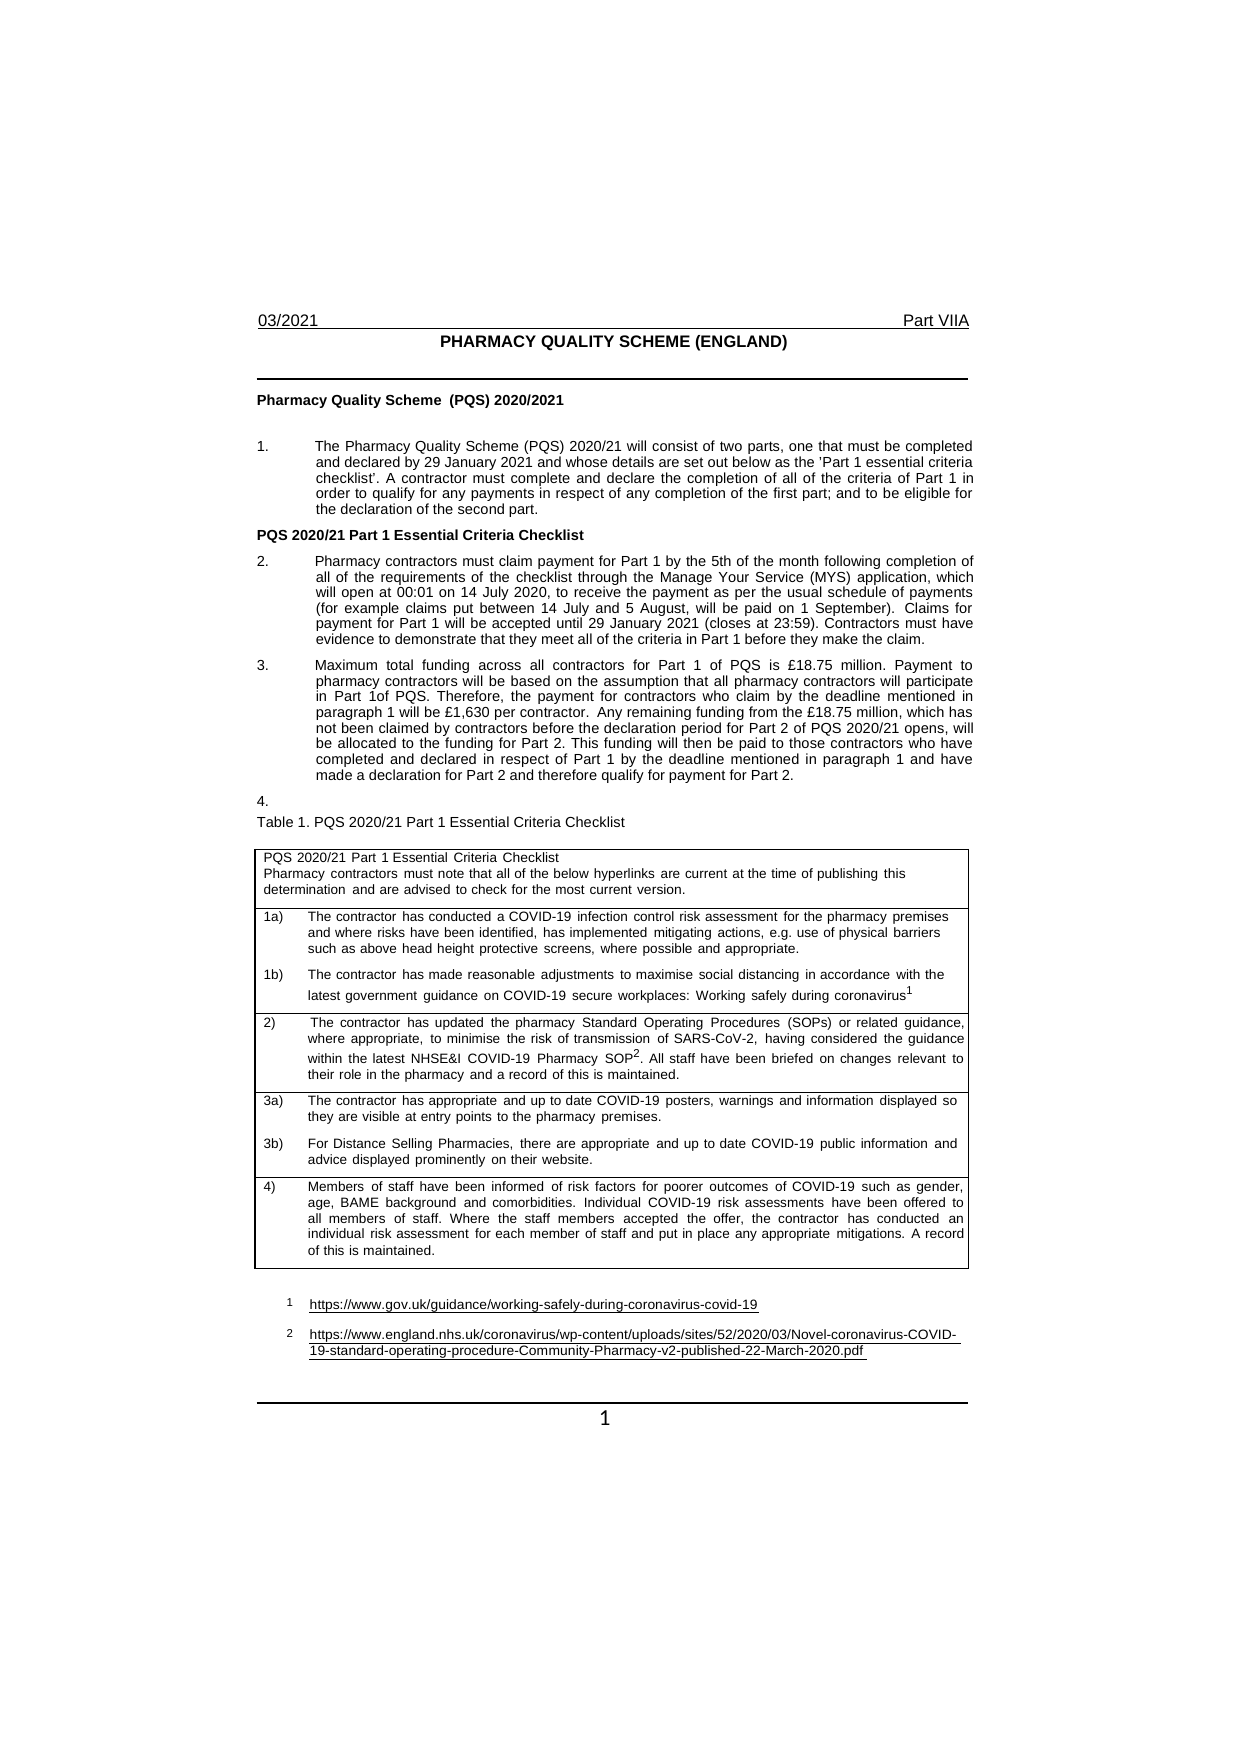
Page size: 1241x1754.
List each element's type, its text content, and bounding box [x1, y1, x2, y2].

text 1 https://www.gov.uk/guidance/working-safely-during-coronavirus-covid-19 [286, 1296, 1067, 1312]
table_header PQS 2020/21 Part 1 Essential Criteria Checklist Pharmacy contractors must note that all of the below hyperlinks are current at the time of publishing this determination and are advised to check for the most current version. [256, 850, 968, 908]
text 19-standard-operating-procedure-Community-Pharmacy-v2-published-22-March-2020.pdf [309, 1343, 1067, 1358]
table_cell 2) The contractor has updated the pharmacy Standard Operating Procedures (SOPs) or related guidance, where appropriate, to minimise the risk of transmission of SARS-CoV-2, having considered the guidance within the latest NHSE&I COVID-19 Pharmacy SOP2. All staff have been briefed on changes relevant to their role in the pharmacy and a record of this is maintained. [256, 1014, 968, 1092]
text 3. Maximum total funding across all contractors for Part 1 of PQS is £18.75 million. Payment to pharmacy contractors will be based on the assumption that all pharmacy contractors will participate in Part 1of PQS. Therefore, the payment for contractors who claim by the deadline mentioned in paragraph 1 will be £1,630 per contractor. Any remaining funding from the £18.75 million, which has not been claimed by contractors before the declaration period for Part 2 of PQS 2020/21 opens, will be allocated to the funding for Part 2. This funding will then be paid to those contractors who have completed and declared in respect of Part 1 by the deadline mentioned in paragraph 1 and have made a declaration for Part 2 and therefore qualify for payment for Part 2. [257, 658, 973, 783]
table_cell 1a) The contractor has conducted a COVID-19 infection control risk assessment for the pharmacy premises and where risks have been identified, has implemented mitigating actions, e.g. use of physical barriers such as above head height protective screens, where possible and appropriate. 1b) The contractor has made reasonable adjustments to maximise social distancing in accordance with the latest government guidance on COVID-19 secure workplaces: Working safely during coronavirus1 [256, 909, 968, 1013]
text Table 1. PQS 2020/21 Part 1 Essential Criteria Checklist [257, 813, 1067, 829]
text 2. Pharmacy contractors must claim payment for Part 1 by the 5th of the month following completion of all of the requirements of the checklist through the Manage Your Service (MYS) application, which will open at 00:01 on 14 July 2020, to receive the payment as per the usual schedule of payments (for example claims put between 14 July and 5 August, will be paid on 1 September). Claims for payment for Part 1 will be accepted until 29 January 2021 (closes at 23:59). Contractors must have evidence to demonstrate that they meet all of the criteria in Part 1 before they make the claim. [257, 554, 973, 648]
text 1. The Pharmacy Quality Scheme (PQS) 2020/21 will consist of two parts, one that must be completed and declared by 29 January 2021 and whose details are set out below as the ’Part 1 essential criteria checklist’. A contractor must complete and declare the completion of all of the criteria of Part 1 in order to qualify for any payments in respect of any completion of the first part; and to be eligible for the declaration of the second part. [257, 439, 974, 517]
text PQS 2020/21 Part 1 Essential Criteria Checklist [257, 527, 1067, 543]
table_cell 3a) The contractor has appropriate and up to date COVID-19 posters, warnings and information displayed so they are visible at entry points to the pharmacy premises. 3b) For Distance Selling Pharmacies, there are appropriate and up to date COVID-19 public information and advice displayed prominently on their website. [256, 1093, 968, 1177]
text Pharmacy Quality Scheme (PQS) 2020/2021 [257, 391, 1067, 408]
text 4. [257, 792, 1067, 809]
table_cell 4) Members of staff have been informed of risk factors for poorer outcomes of COVID-19 such as gender, age, BAME background and comorbidities. Individual COVID-19 risk assessments have been offered to all members of staff. Where the staff members accepted the offer, the contractor has conducted an individual risk assessment for each member of staff and put in place any appropriate mitigations. A record of this is maintained. [256, 1178, 968, 1268]
text 2 https://www.england.nhs.uk/coronavirus/wp-content/uploads/sites/52/2020/03/Novel-coronavirus-COVID- [286, 1327, 1067, 1342]
